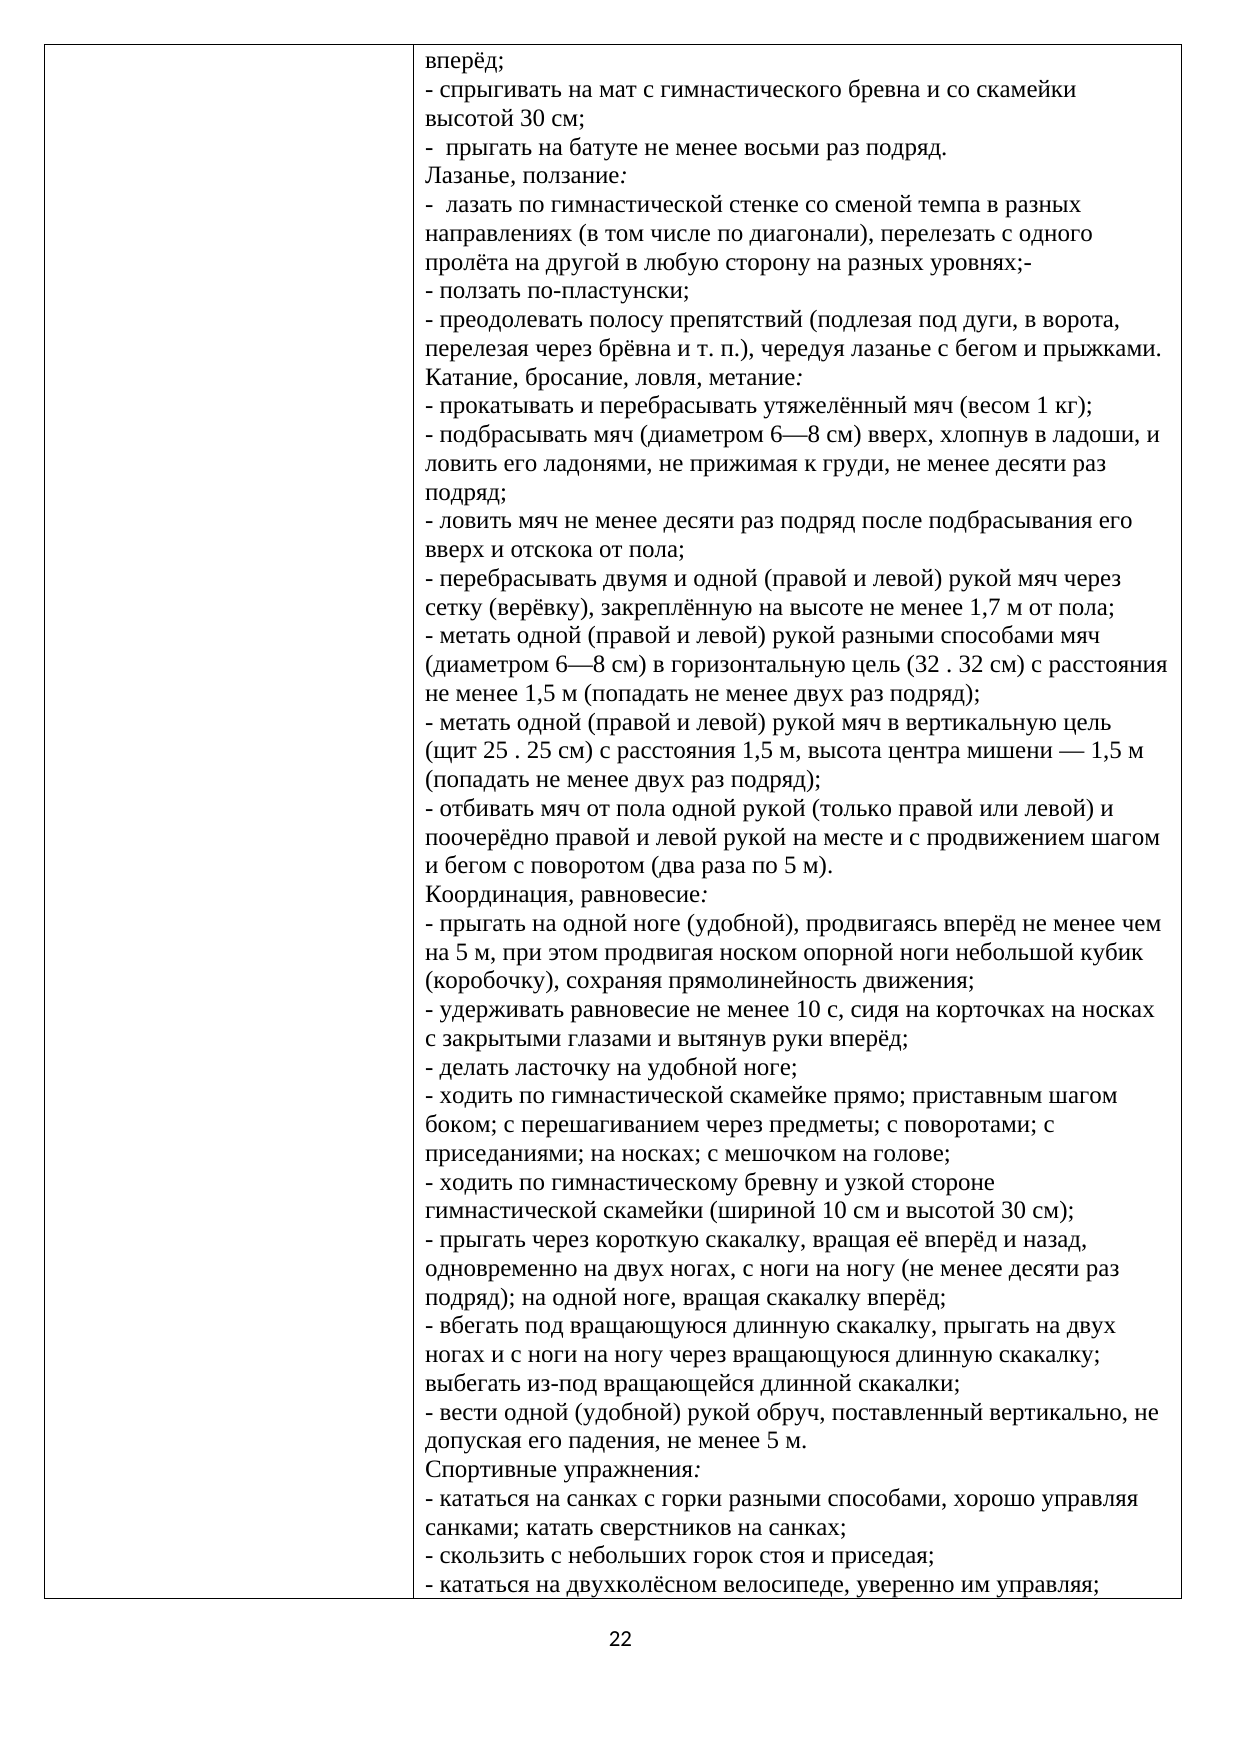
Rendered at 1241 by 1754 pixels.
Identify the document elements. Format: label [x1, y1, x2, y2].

table_cell [414, 45, 1181, 1598]
table_cell [45, 45, 413, 1598]
